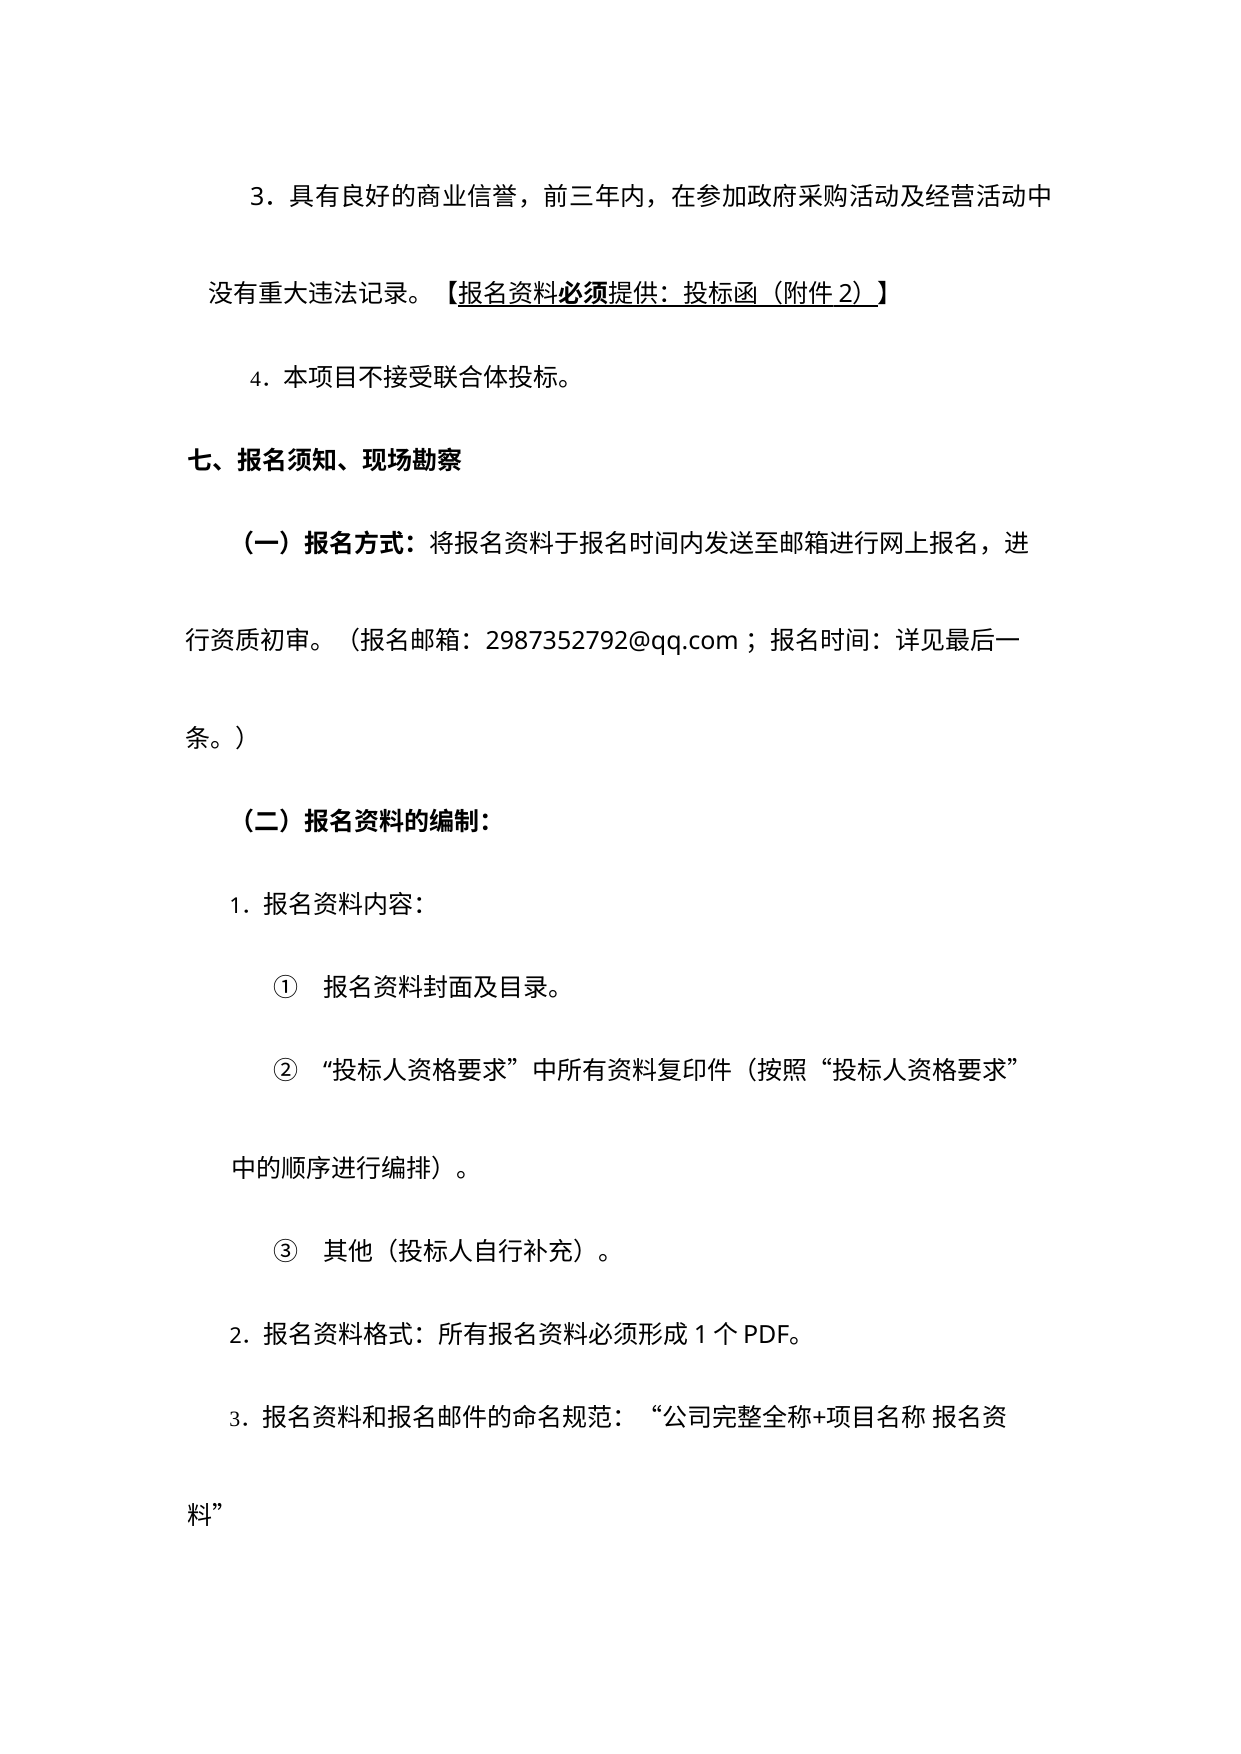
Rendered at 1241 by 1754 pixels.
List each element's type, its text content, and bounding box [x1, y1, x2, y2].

list 报名资料格式：所有报名资料必须形成1个PDF。 [187, 1300, 1053, 1365]
list “投标人资格要求”中所有资料复印件（按照“投标人资格要求”中的顺序进行编排）。 [231, 1036, 1053, 1199]
list 报名资料的编制： [185, 787, 1053, 852]
list 本项目不接受联合体投标。 [208, 343, 1053, 408]
list 报名资料封面及目录。 [231, 953, 1053, 1018]
list 报名方式：将报名资料于报名时间内发送至邮箱进行网上报名，进行资质初审。（报名邮箱：2987352792@qq.com ；报名时间：详见最后一条。） [185, 509, 1053, 769]
list 七、报名须知、现场勘察 [187, 426, 1050, 491]
list 报名资料和报名邮件的命名规范：“公司完整全称+项目名称 报名资料” [187, 1383, 1053, 1546]
list 其他（投标人自行补充）。 [231, 1217, 1053, 1282]
list 具有良好的商业信誉，前三年内，在参加政府采购活动及经营活动中没有重大违法记录。【报名资料必须提供：投标函（附件2）】 [208, 162, 1053, 324]
list 报名资料内容： [187, 870, 1053, 935]
